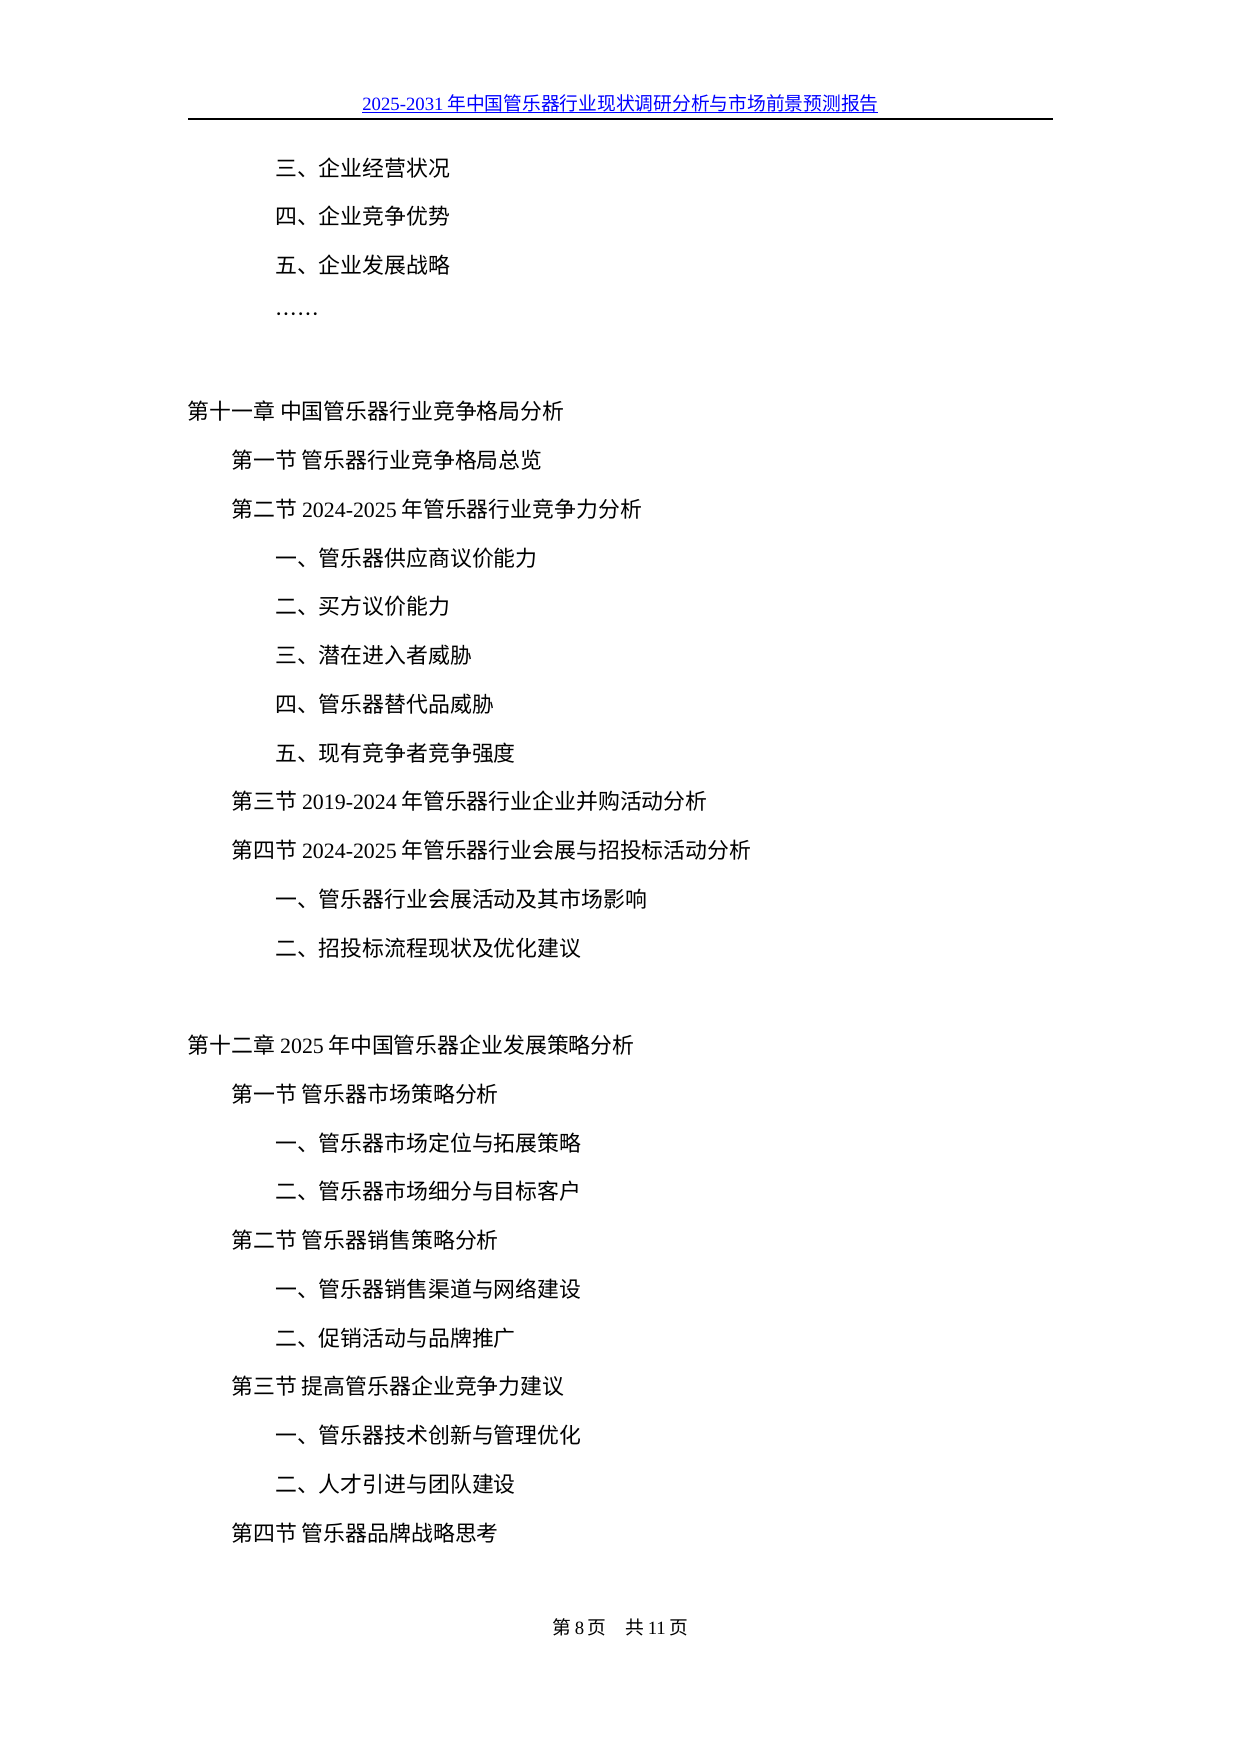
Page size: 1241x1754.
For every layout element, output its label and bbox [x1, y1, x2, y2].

text [187, 150, 1053, 1548]
